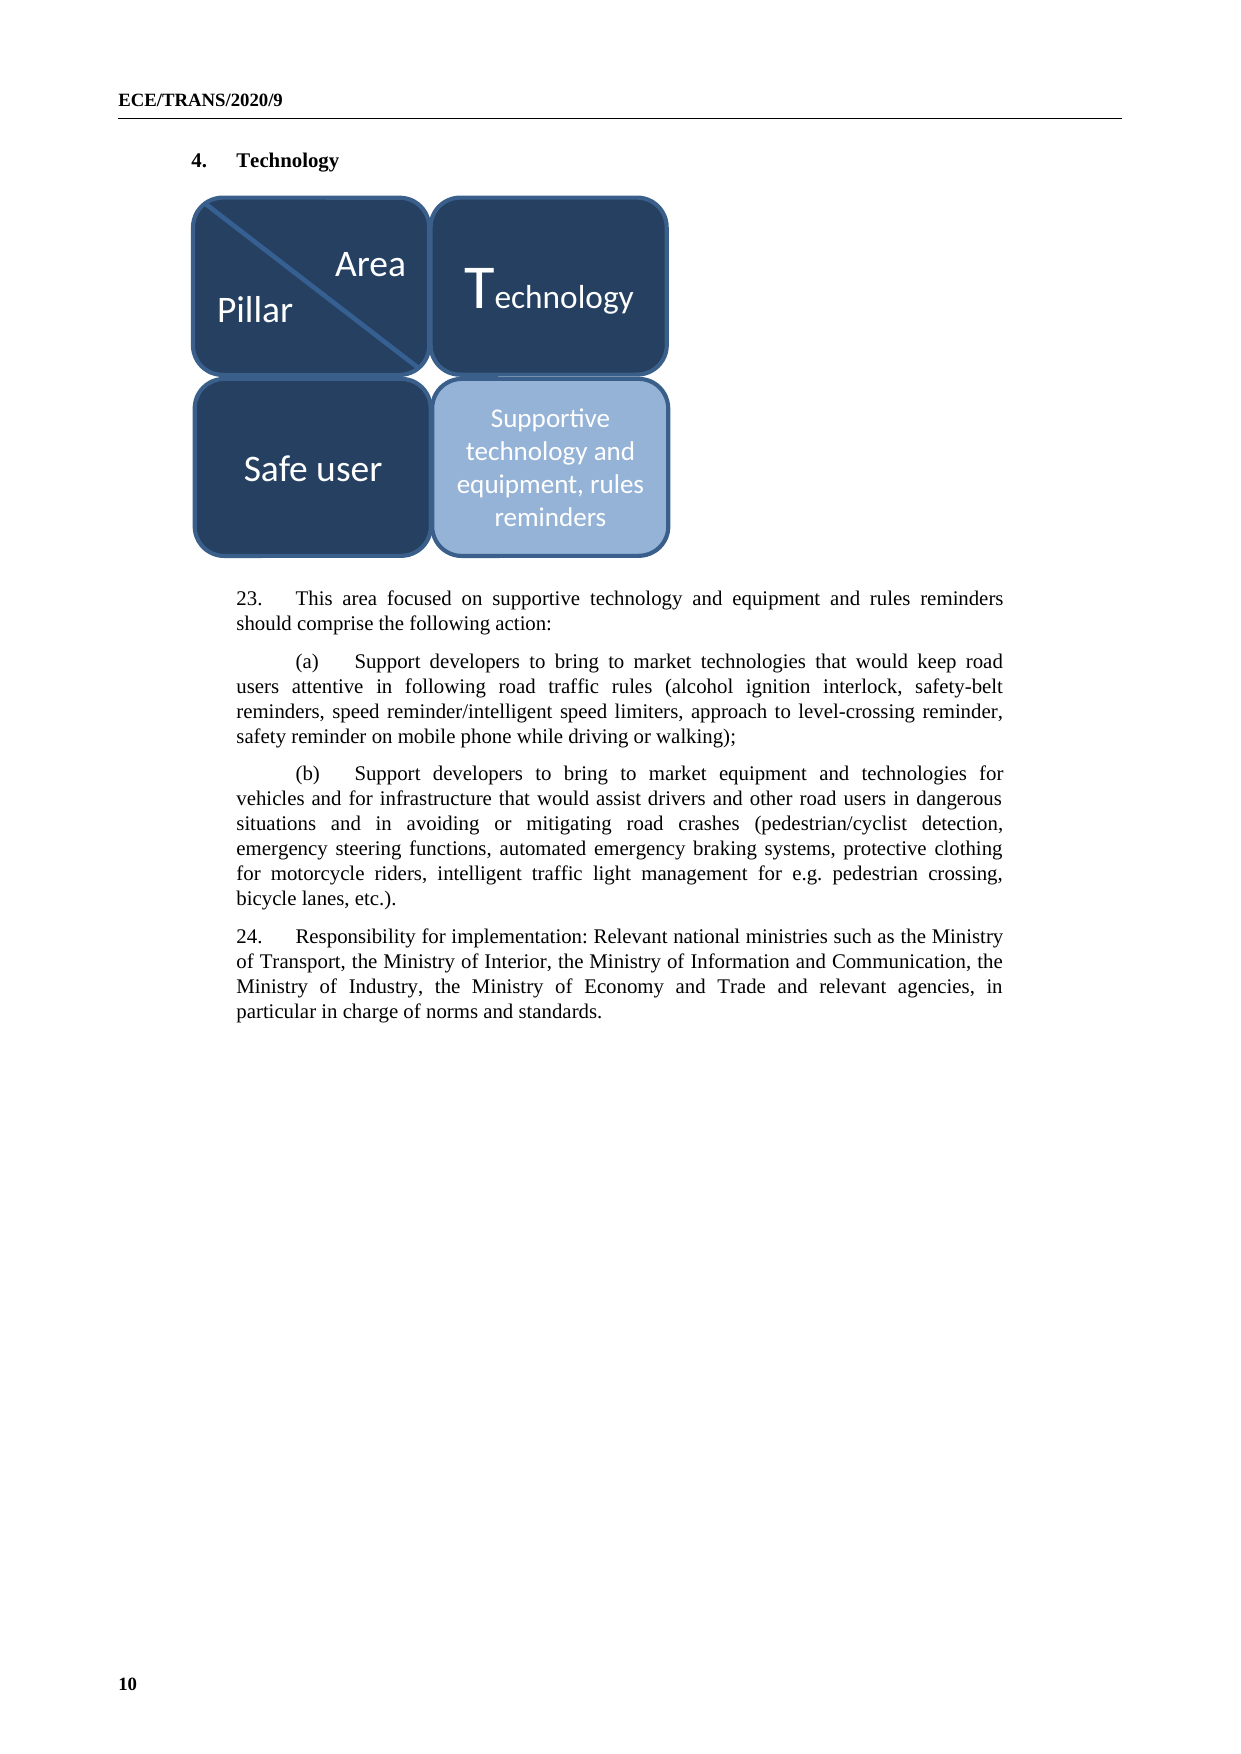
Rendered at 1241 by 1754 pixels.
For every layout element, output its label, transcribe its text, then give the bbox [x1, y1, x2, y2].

text 4. Technology [118, 148, 1004, 173]
text 23. This area focused on supportive technology and equipment and rules reminders should comprise the following action: [236, 585, 1004, 635]
text (b) Support developers to bring to market equipment and technologies for vehicles and for infrastructure that would assist drivers and other road users in dangerous situations and in avoiding or mitigating road crashes (pedestrian/cyclist detection, emergency steering functions, automated emergency braking systems, protective clothing for motorcycle riders, intelligent traffic light management for e.g. pedestrian crossing, bicycle lanes, etc.). [236, 760, 1004, 910]
text 24. Responsibility for implementation: Relevant national ministries such as the Ministry of Transport, the Ministry of Interior, the Ministry of Information and Communication, the Ministry of Industry, the Ministry of Economy and Trade and relevant agencies, in particular in charge of norms and standards. [236, 923, 1004, 1023]
text (a) Support developers to bring to market technologies that would keep road users attentive in following road traffic rules (alcohol ignition interlock, safety-belt reminders, speed reminder/intelligent speed limiters, approach to level-crossing reminder, safety reminder on mobile phone while driving or walking); [236, 648, 1004, 748]
